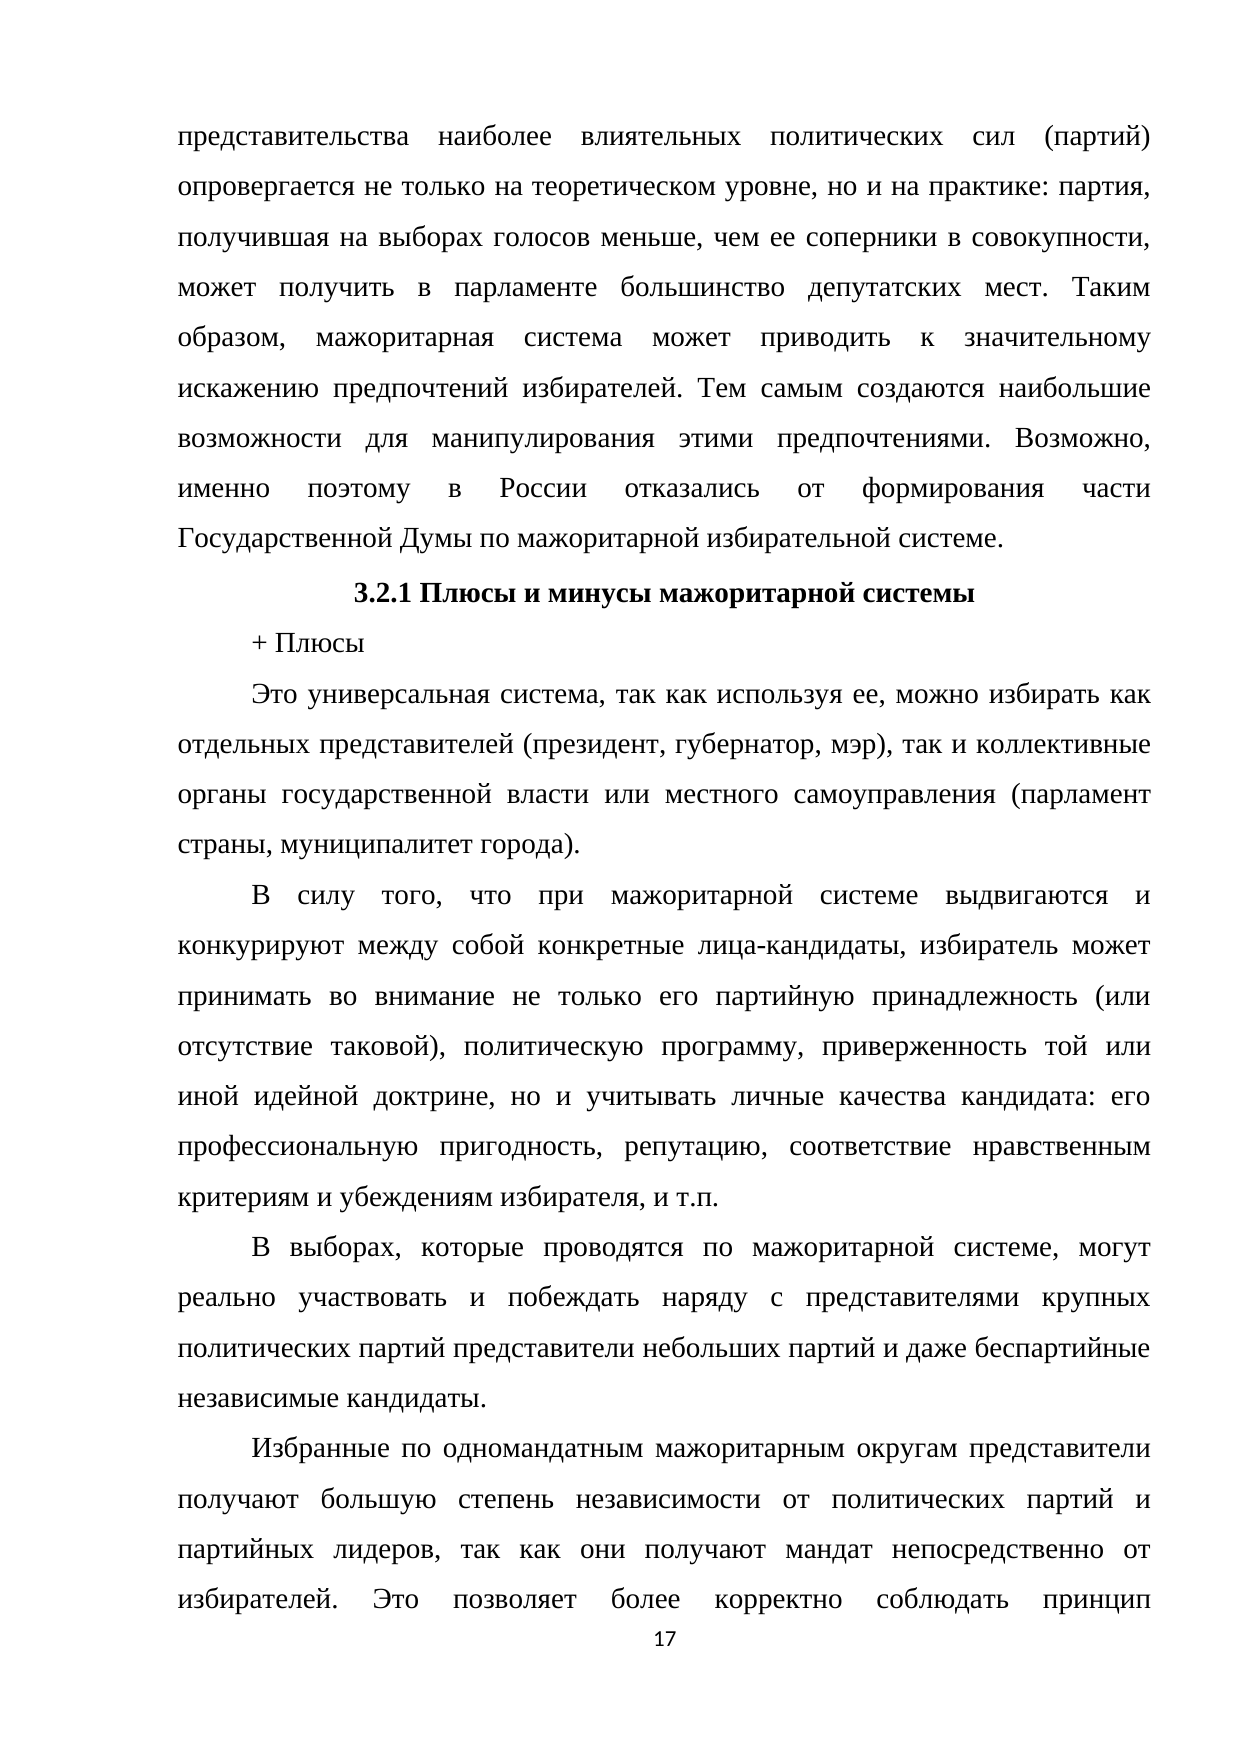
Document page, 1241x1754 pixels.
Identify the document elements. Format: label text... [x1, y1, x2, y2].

text Это универсальная система, так как используя ее, можно избирать как отдельных представителей (президент, губернатор, мэр), так и коллективные органы государственной власти или местного самоуправления (парламент страны, муниципалитет города). [177, 676, 1152, 860]
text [177, 118, 1152, 554]
text В выборах, которые проводятся по мажоритарной системе, могут реально участвовать и побеждать наряду с представителями крупных политических партий представители небольших партий и даже беспартийные независимые кандидаты. [177, 1229, 1152, 1414]
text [177, 1430, 1152, 1615]
subtitle 3.2.1 Плюсы и минусы мажоритарной системы [177, 575, 1152, 609]
text + Плюсы [177, 625, 1152, 659]
text В силу того, что при мажоритарной системе выдвигаются и конкурируют между собой конкретные лица-кандидаты, избиратель может принимать во внимание не только его партийную принадлежность (или отсутствие таковой), политическую программу, приверженность той или иной идейной доктрине, но и учитывать личные качества кандидата: его профессиональную пригодность, репутацию, соответствие нравственным критериям и убеждениям избирателя, и т.п. [177, 877, 1152, 1212]
